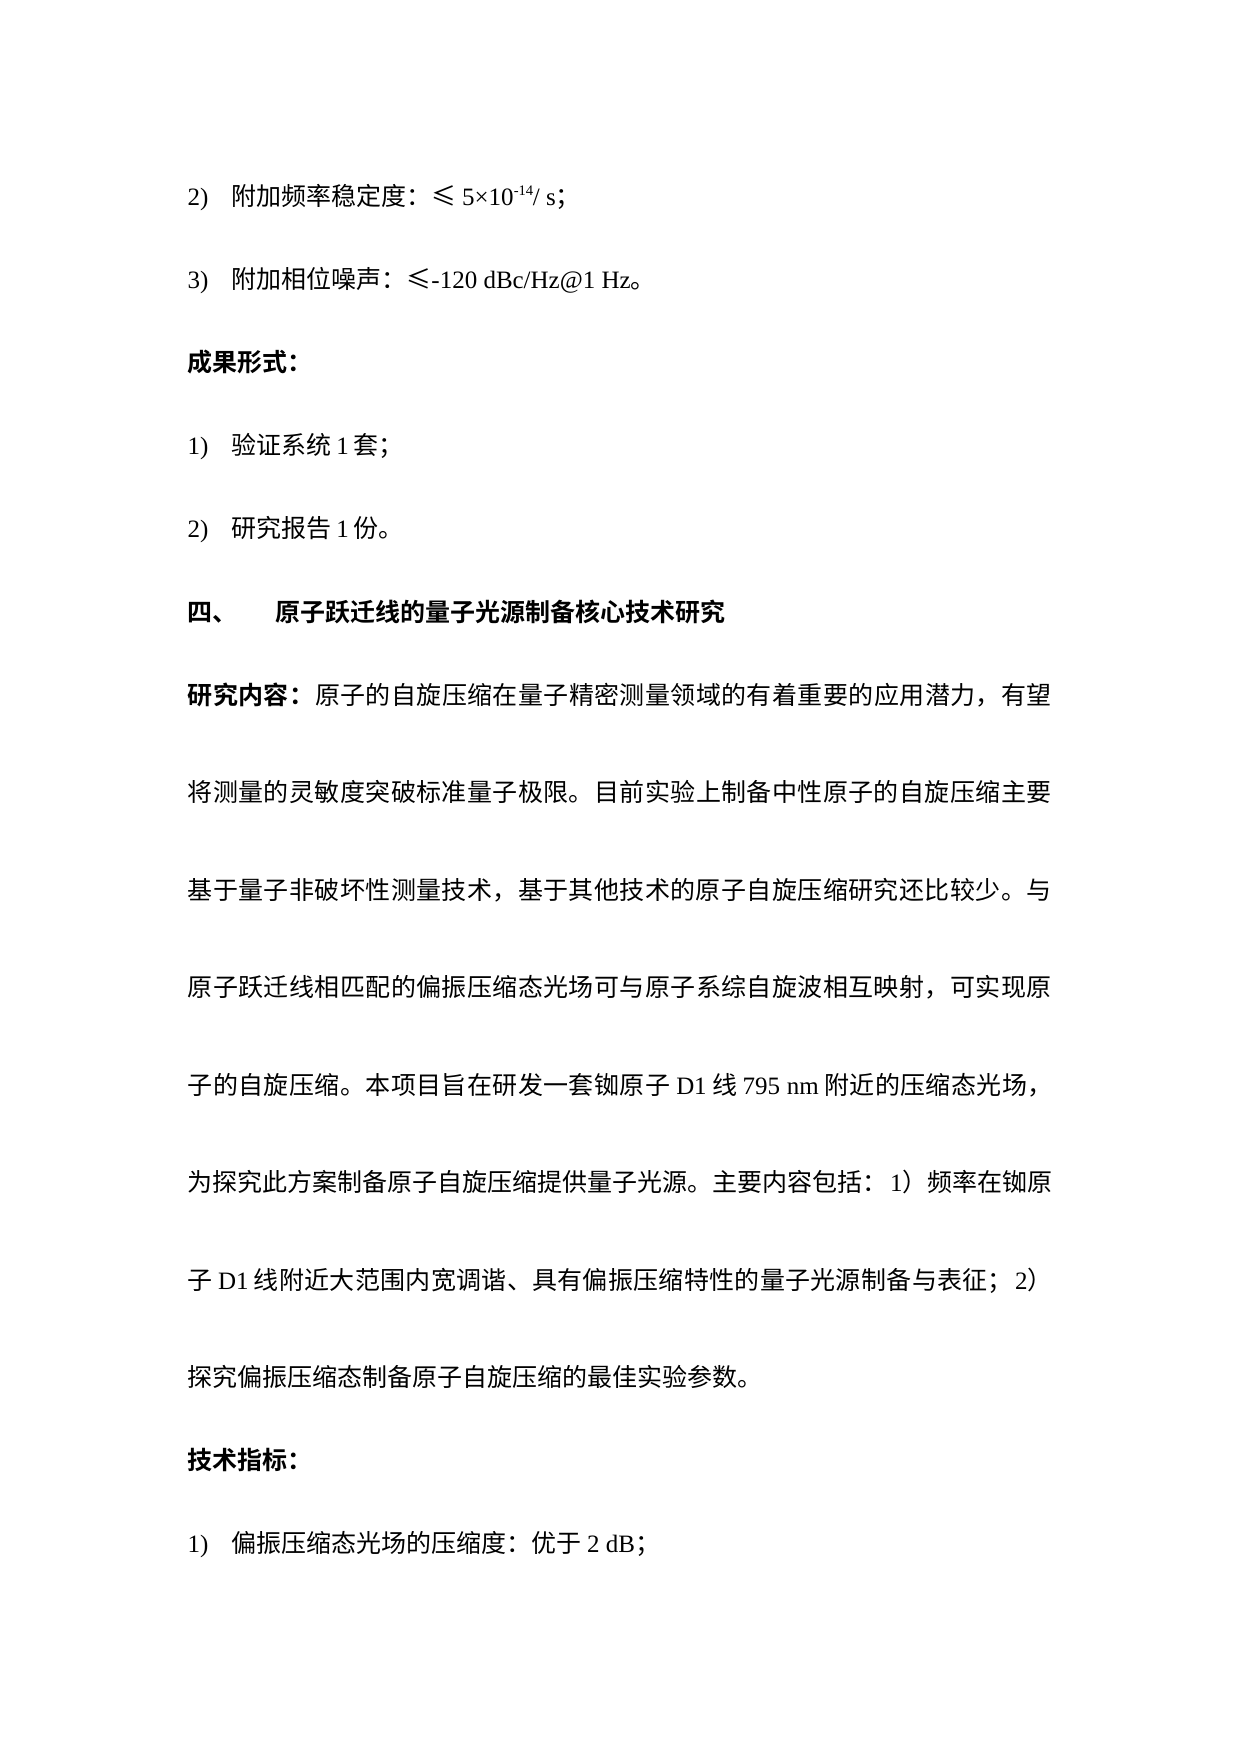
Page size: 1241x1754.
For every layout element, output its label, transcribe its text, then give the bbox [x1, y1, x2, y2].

list 原子跃迁线的量子光源制备核心技术研究 [187, 578, 1053, 643]
list 附加相位噪声：≤-120 dBc/Hz@1 Hz。 [187, 245, 1053, 310]
list 验证系统1套； [187, 411, 1053, 476]
text 技术指标： [187, 1426, 1053, 1491]
text 研究内容：原子的自旋压缩在量子精密测量领域的有着重要的应用潜力，有望将测量的灵敏度突破标准量子极限。目前实验上制备中性原子的自旋压缩主要基于量子非破坏性测量技术，基于其他技术的原子自旋压缩研究还比较少。与原子跃迁线相匹配的偏振压缩态光场可与原子系综自旋波相互映射，可实现原子的自旋压缩。本项目旨在研发一套铷原子D1线795 nm附近的压缩态光场，为探究此方案制备原子自旋压缩提供量子光源。主要内容包括：1）频率在铷原子D1线附近大范围内宽调谐、具有偏振压缩特性的量子光源制备与表征；2）探究偏振压缩态制备原子自旋压缩的最佳实验参数。 [187, 661, 1053, 1408]
list 附加频率稳定度：≤ 5×10-14/ s； [187, 162, 1053, 227]
list 研究报告1份。 [187, 494, 1053, 559]
text 成果形式： [187, 328, 1053, 393]
list 偏振压缩态光场的压缩度：优于 2 dB； [187, 1509, 1053, 1574]
